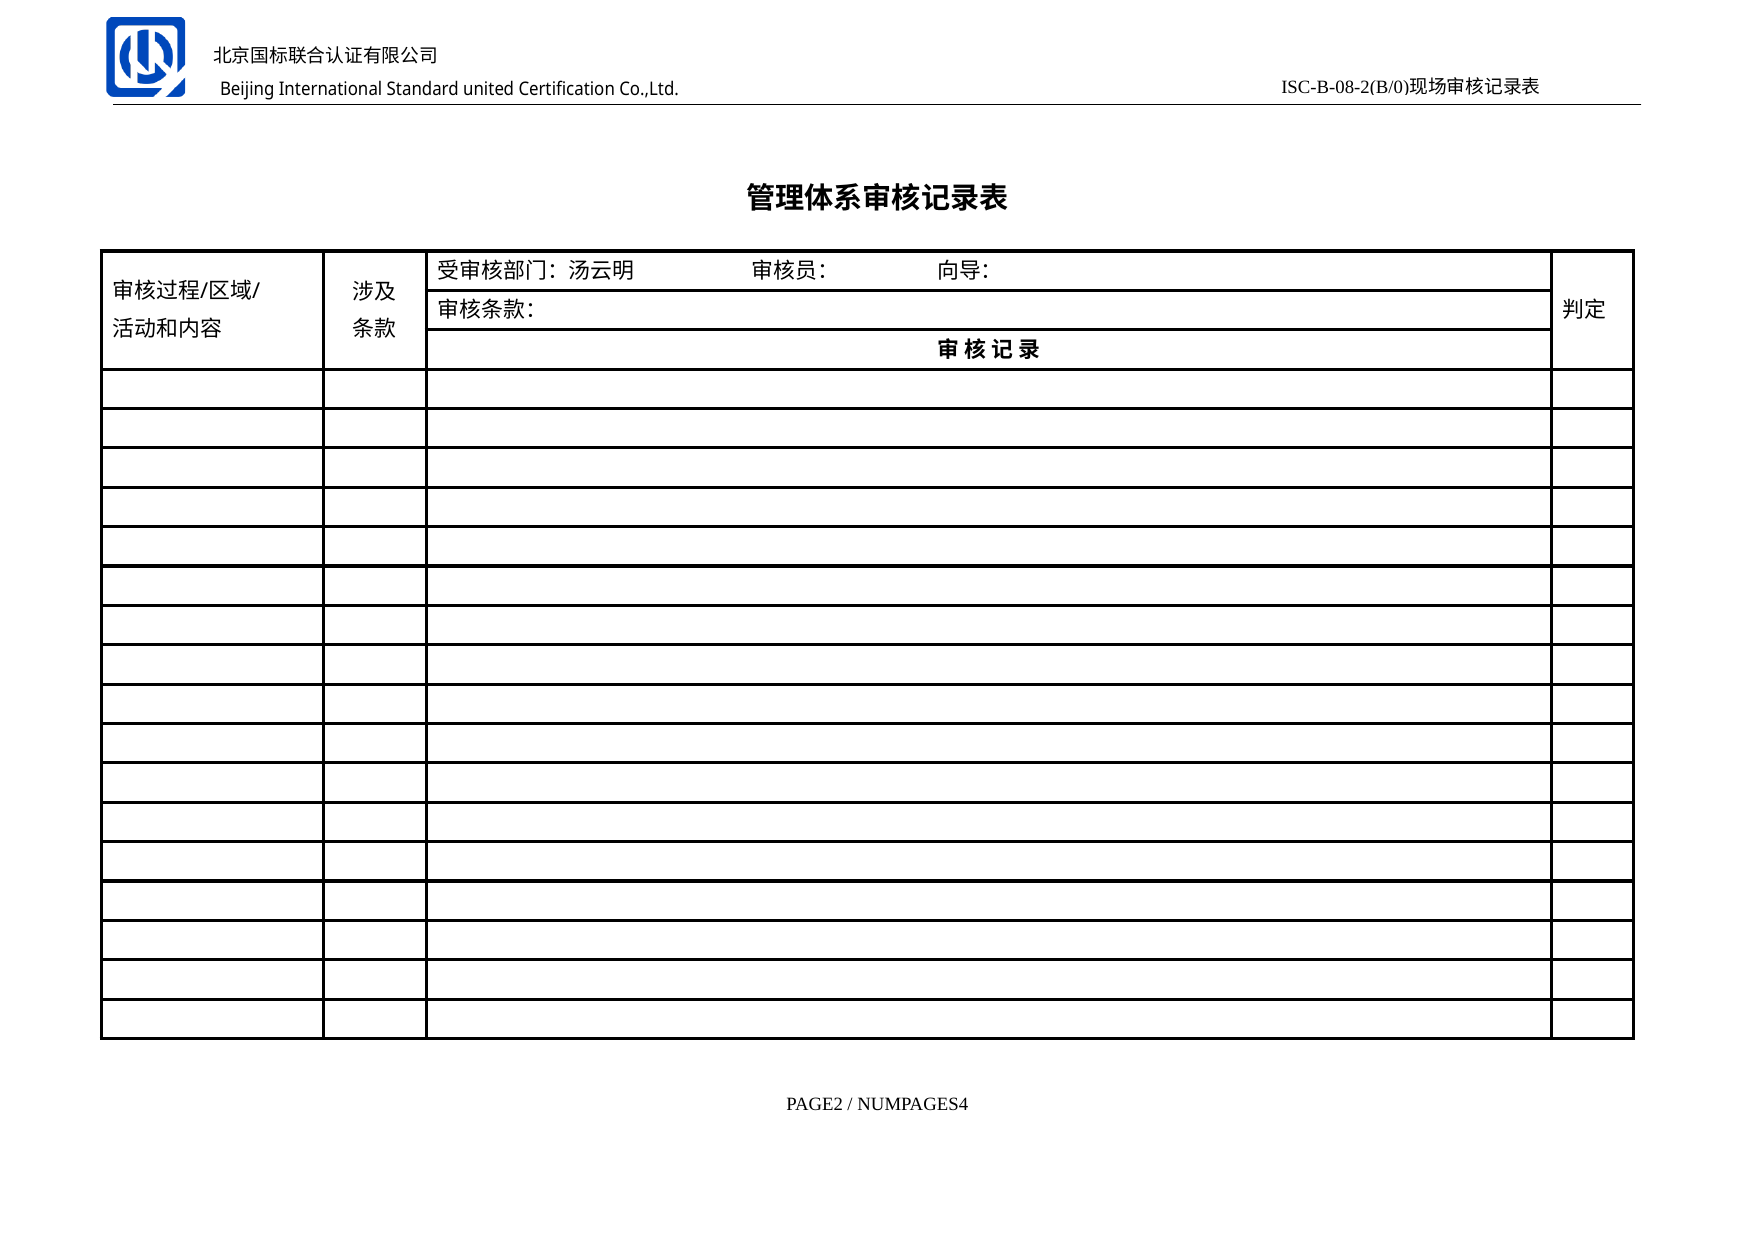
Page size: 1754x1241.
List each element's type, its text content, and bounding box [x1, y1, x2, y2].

table_cell [1553, 410, 1632, 446]
table_cell [103, 1001, 322, 1037]
table_cell [103, 843, 322, 879]
table_cell [325, 449, 425, 486]
table_cell [428, 922, 1550, 958]
table_cell [325, 961, 425, 997]
table_cell [103, 725, 322, 761]
table_cell [103, 804, 322, 840]
table_cell 审核条款： [428, 292, 1550, 328]
table_cell [325, 922, 425, 958]
table_cell [428, 883, 1550, 919]
table_cell [1553, 568, 1632, 604]
table_cell [1553, 489, 1632, 525]
table_cell [1553, 843, 1632, 879]
table_cell [428, 489, 1550, 525]
table_header 审核过程/区域/ 活动和内容 [103, 253, 322, 367]
table_cell [428, 725, 1550, 761]
table_cell [325, 646, 425, 682]
table_cell [325, 883, 425, 919]
table_cell [103, 568, 322, 604]
table_cell [103, 449, 322, 486]
table_cell [1553, 764, 1632, 801]
table_cell [428, 607, 1550, 643]
table_cell [1553, 961, 1632, 997]
table_cell [1553, 607, 1632, 643]
table_header 判定 [1553, 253, 1632, 367]
table_cell [428, 568, 1550, 604]
table_cell [1553, 883, 1632, 919]
table_cell [325, 1001, 425, 1037]
table_cell [1553, 686, 1632, 722]
table_cell [325, 568, 425, 604]
table_cell [428, 686, 1550, 722]
table_cell [1553, 725, 1632, 761]
table_cell [103, 528, 322, 564]
table_cell [325, 371, 425, 407]
table_header 涉及 条款 [325, 253, 425, 367]
table_cell [103, 883, 322, 919]
table_cell [428, 410, 1550, 446]
table_cell [103, 489, 322, 525]
table_cell [428, 1001, 1550, 1037]
table_cell [428, 764, 1550, 801]
table_cell [428, 371, 1550, 407]
table_cell [428, 528, 1550, 564]
table_cell [103, 764, 322, 801]
table_cell [103, 961, 322, 997]
table_cell [428, 961, 1550, 997]
table_cell [103, 922, 322, 958]
table_cell [325, 686, 425, 722]
table_cell [325, 804, 425, 840]
table_cell [103, 686, 322, 722]
picture [106, 17, 186, 97]
table_cell [103, 607, 322, 643]
table_cell [1553, 804, 1632, 840]
table_cell [1553, 922, 1632, 958]
table_cell [103, 410, 322, 446]
table_cell [325, 528, 425, 564]
table_cell [325, 607, 425, 643]
table_cell [325, 410, 425, 446]
table_cell [428, 449, 1550, 486]
table_header 受审核部门：汤云明 审核员： 向导： [428, 253, 1550, 289]
table_cell [325, 843, 425, 879]
table_cell [103, 646, 322, 682]
text 管理体系审核记录表 [112, 163, 1641, 228]
table_cell [325, 489, 425, 525]
table_cell [428, 646, 1550, 682]
table_cell [1553, 1001, 1632, 1037]
table_cell [325, 764, 425, 801]
table_cell [1553, 371, 1632, 407]
table_cell [1553, 528, 1632, 564]
table_cell [325, 725, 425, 761]
table_cell [1553, 449, 1632, 486]
table_cell [428, 843, 1550, 879]
table_cell [428, 804, 1550, 840]
table_cell [103, 371, 322, 407]
table_cell 审 核 记 录 [428, 331, 1550, 367]
table_cell [1553, 646, 1632, 682]
